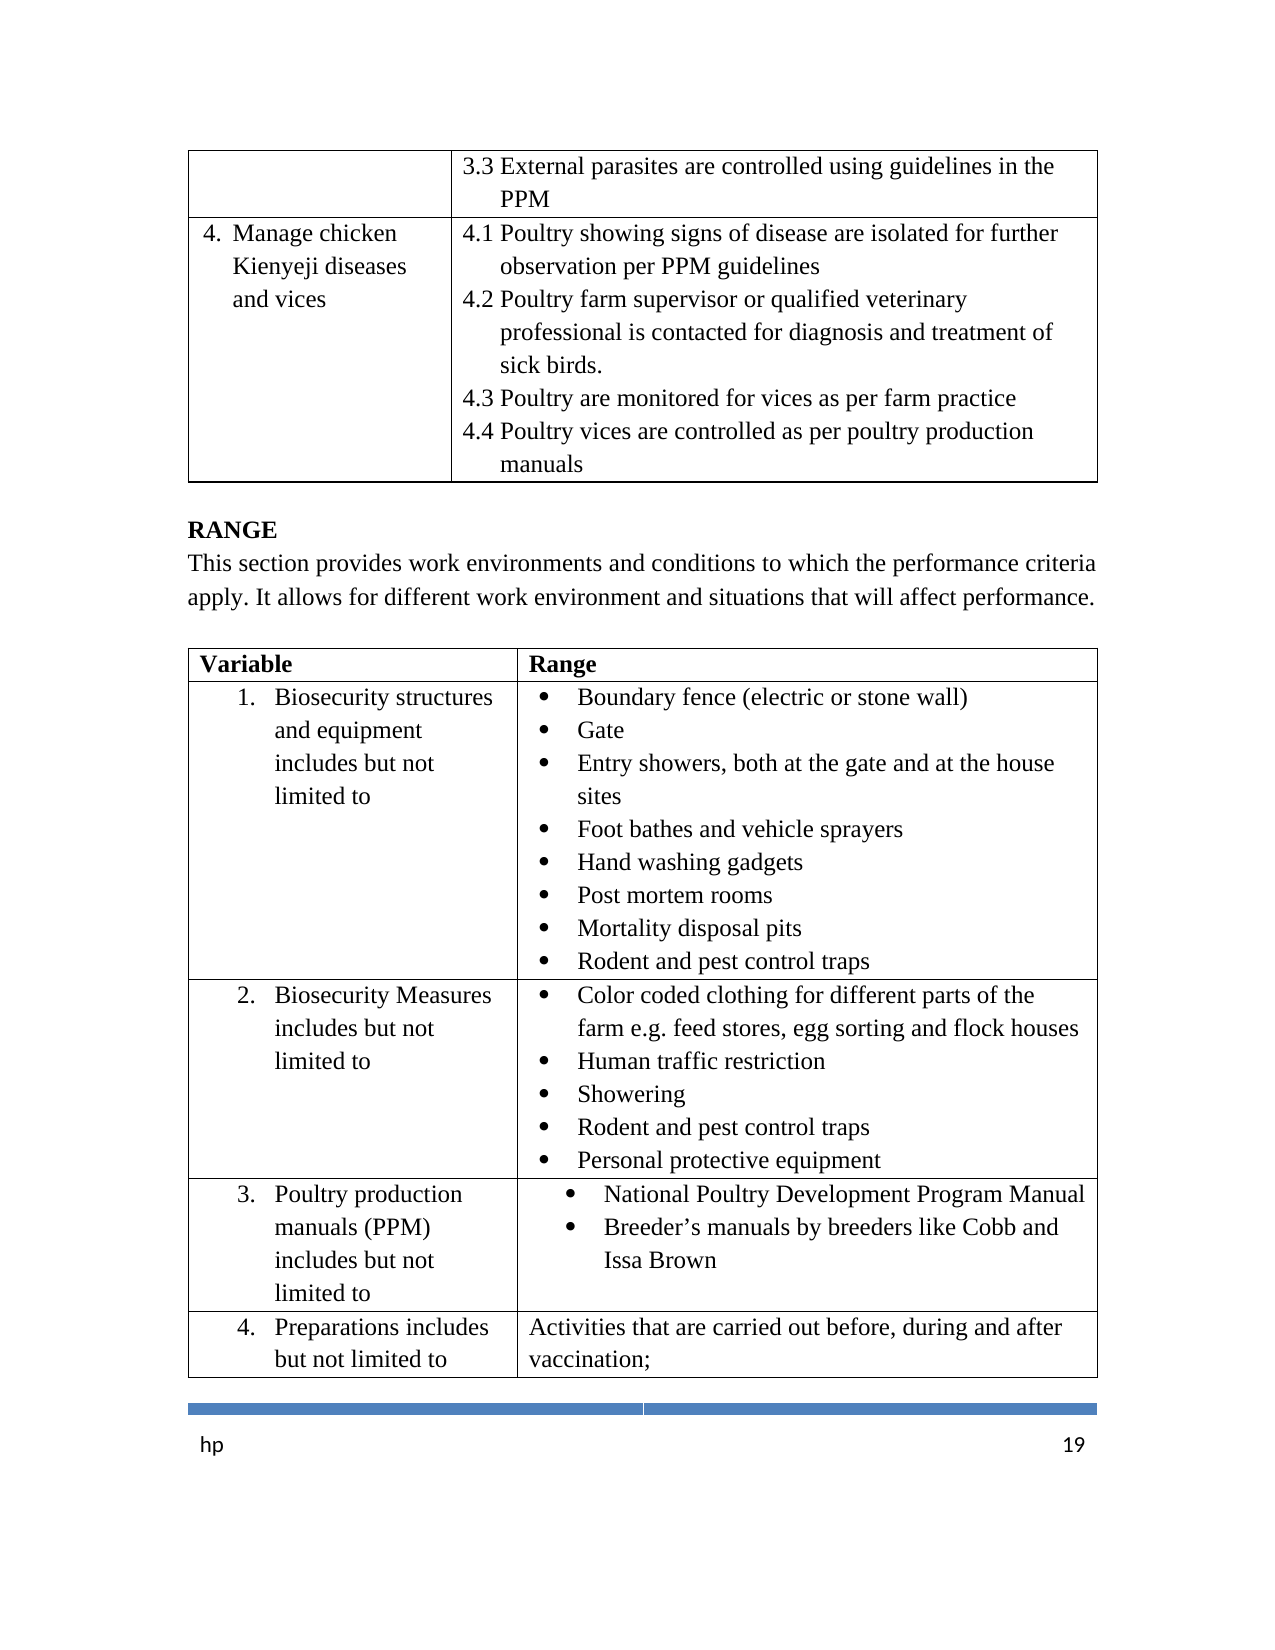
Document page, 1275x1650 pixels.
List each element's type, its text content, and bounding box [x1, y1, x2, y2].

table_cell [452, 151, 1097, 217]
table_header Variable [189, 649, 517, 681]
text RANGE [187, 516, 1097, 544]
table_cell Biosecurity structures and equipment includes but not limited to [189, 682, 517, 979]
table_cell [518, 1312, 1097, 1377]
table_cell National Poultry Development Program Manual Breeder’s manuals by breeders like Cobb and Issa Brown [518, 1179, 1097, 1311]
table_header Range [518, 649, 1097, 681]
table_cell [189, 1312, 517, 1377]
table_cell Poultry production manuals (PPM) includes but not limited to [189, 1179, 517, 1311]
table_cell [189, 151, 451, 217]
table_cell Poultry showing signs of disease are isolated for further observation per PPM guidelines Poultry farm supervisor or qualified veterinary professional is contacted for diagnosis and treatment of sick birds. Poultry are monitored for vices as per farm practice Poultry vices are controlled as per poultry production manuals [452, 218, 1097, 481]
table_cell Color coded clothing for different parts of the farm e.g. feed stores, egg sorting and flock houses Human traffic restriction Showering Rodent and pest control traps Personal protective equipment [518, 980, 1097, 1178]
text This section provides work environments and conditions to which the performance criteria apply. It allows for different work environment and situations that will affect performance. [187, 548, 1097, 610]
table_cell Manage chicken Kienyeji diseases and vices [189, 218, 451, 481]
table_cell Biosecurity Measures includes but not limited to [189, 980, 517, 1178]
table_cell Boundary fence (electric or stone wall) Gate Entry showers, both at the gate and at the house sites Foot bathes and vehicle sprayers Hand washing gadgets Post mortem rooms Mortality disposal pits Rodent and pest control traps [518, 682, 1097, 979]
